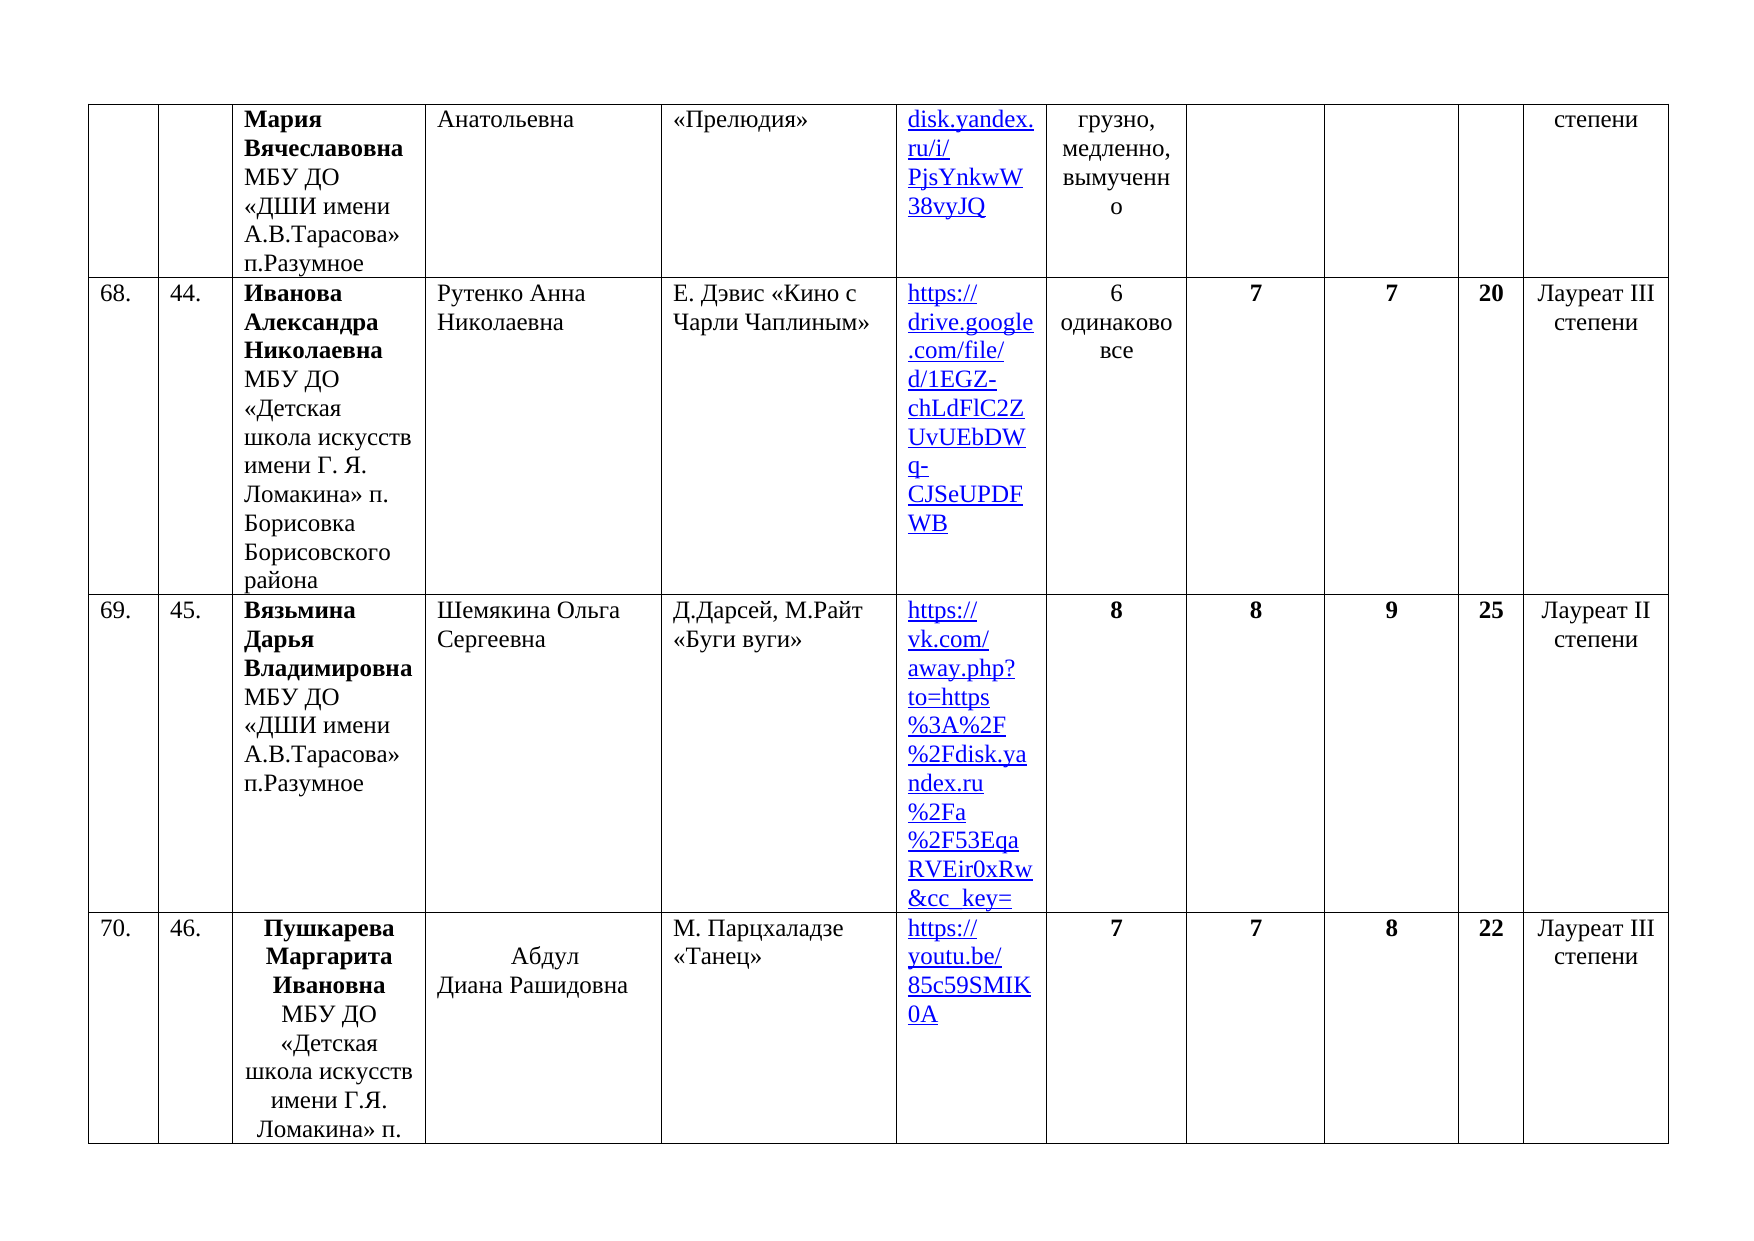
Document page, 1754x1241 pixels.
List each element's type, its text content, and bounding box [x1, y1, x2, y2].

table_cell [159, 595, 232, 912]
table_cell 8 [1187, 105, 1324, 277]
table_cell Е. Дэвис «Кино с Чарли Чаплиным» [662, 278, 896, 594]
table_cell https://vk.com/away.php?to=https%3A%2F%2Fdisk.yandex.ru%2Fa%2F53EqaRVEir0xRw&cc_key= [897, 595, 1046, 912]
table_cell 7 [1187, 913, 1324, 1143]
table_cell Рутенко Анна Николаевна [426, 278, 661, 594]
table_cell 9 [1325, 595, 1458, 912]
table_cell Шемякина Ольга Сергеевна [426, 595, 661, 912]
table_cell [662, 105, 896, 277]
table_cell Иванова Александра Николаевна МБУ ДО «Детская школа искусств имени Г. Я. Ломакина» п. Борисовка Борисовского района [233, 278, 425, 594]
table_cell 8 [1187, 595, 1324, 912]
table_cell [897, 913, 1046, 1143]
table_cell Лауреат III степени [1524, 278, 1668, 594]
table_cell Вязьмина Дарья Владимировна МБУ ДО «ДШИ имени А.В.Тарасова» п.Разумное [233, 595, 425, 912]
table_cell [897, 105, 1046, 277]
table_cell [426, 913, 661, 1143]
table_cell 7 [1325, 105, 1458, 277]
table_cell Лауреат II степени [1524, 595, 1668, 912]
table_cell https://drive.google.com/file/d/1EGZ-chLdFlC2ZUvUEbDWq-CJSeUPDFWB [897, 278, 1046, 594]
table_cell 23 [1459, 105, 1523, 277]
table_cell Лауреат III степени [1524, 913, 1668, 1143]
table_cell [159, 913, 232, 1143]
table_cell Д.Дарсей, М.Райт «Буги вуги» [662, 595, 896, 912]
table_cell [426, 105, 661, 277]
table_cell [1047, 105, 1186, 277]
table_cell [233, 105, 425, 277]
table_cell [89, 595, 158, 912]
table_cell 7 [1325, 278, 1458, 594]
table_cell [89, 913, 158, 1143]
table_cell 20 [1459, 278, 1523, 594]
table_cell 8 [1047, 595, 1186, 912]
table_cell 7 [1187, 278, 1324, 594]
table_cell 6 одинаково все [1047, 278, 1186, 594]
table_cell 22 [1459, 913, 1523, 1143]
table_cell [233, 913, 425, 1143]
table_cell 8 [1325, 913, 1458, 1143]
table_cell [89, 278, 158, 594]
table_cell Лауреат III степени [1524, 105, 1668, 277]
table_cell [159, 105, 232, 277]
table_cell 25 [1459, 595, 1523, 912]
table_cell 7 [1047, 913, 1186, 1143]
table_cell [159, 278, 232, 594]
table_cell [89, 105, 158, 277]
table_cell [662, 913, 896, 1143]
